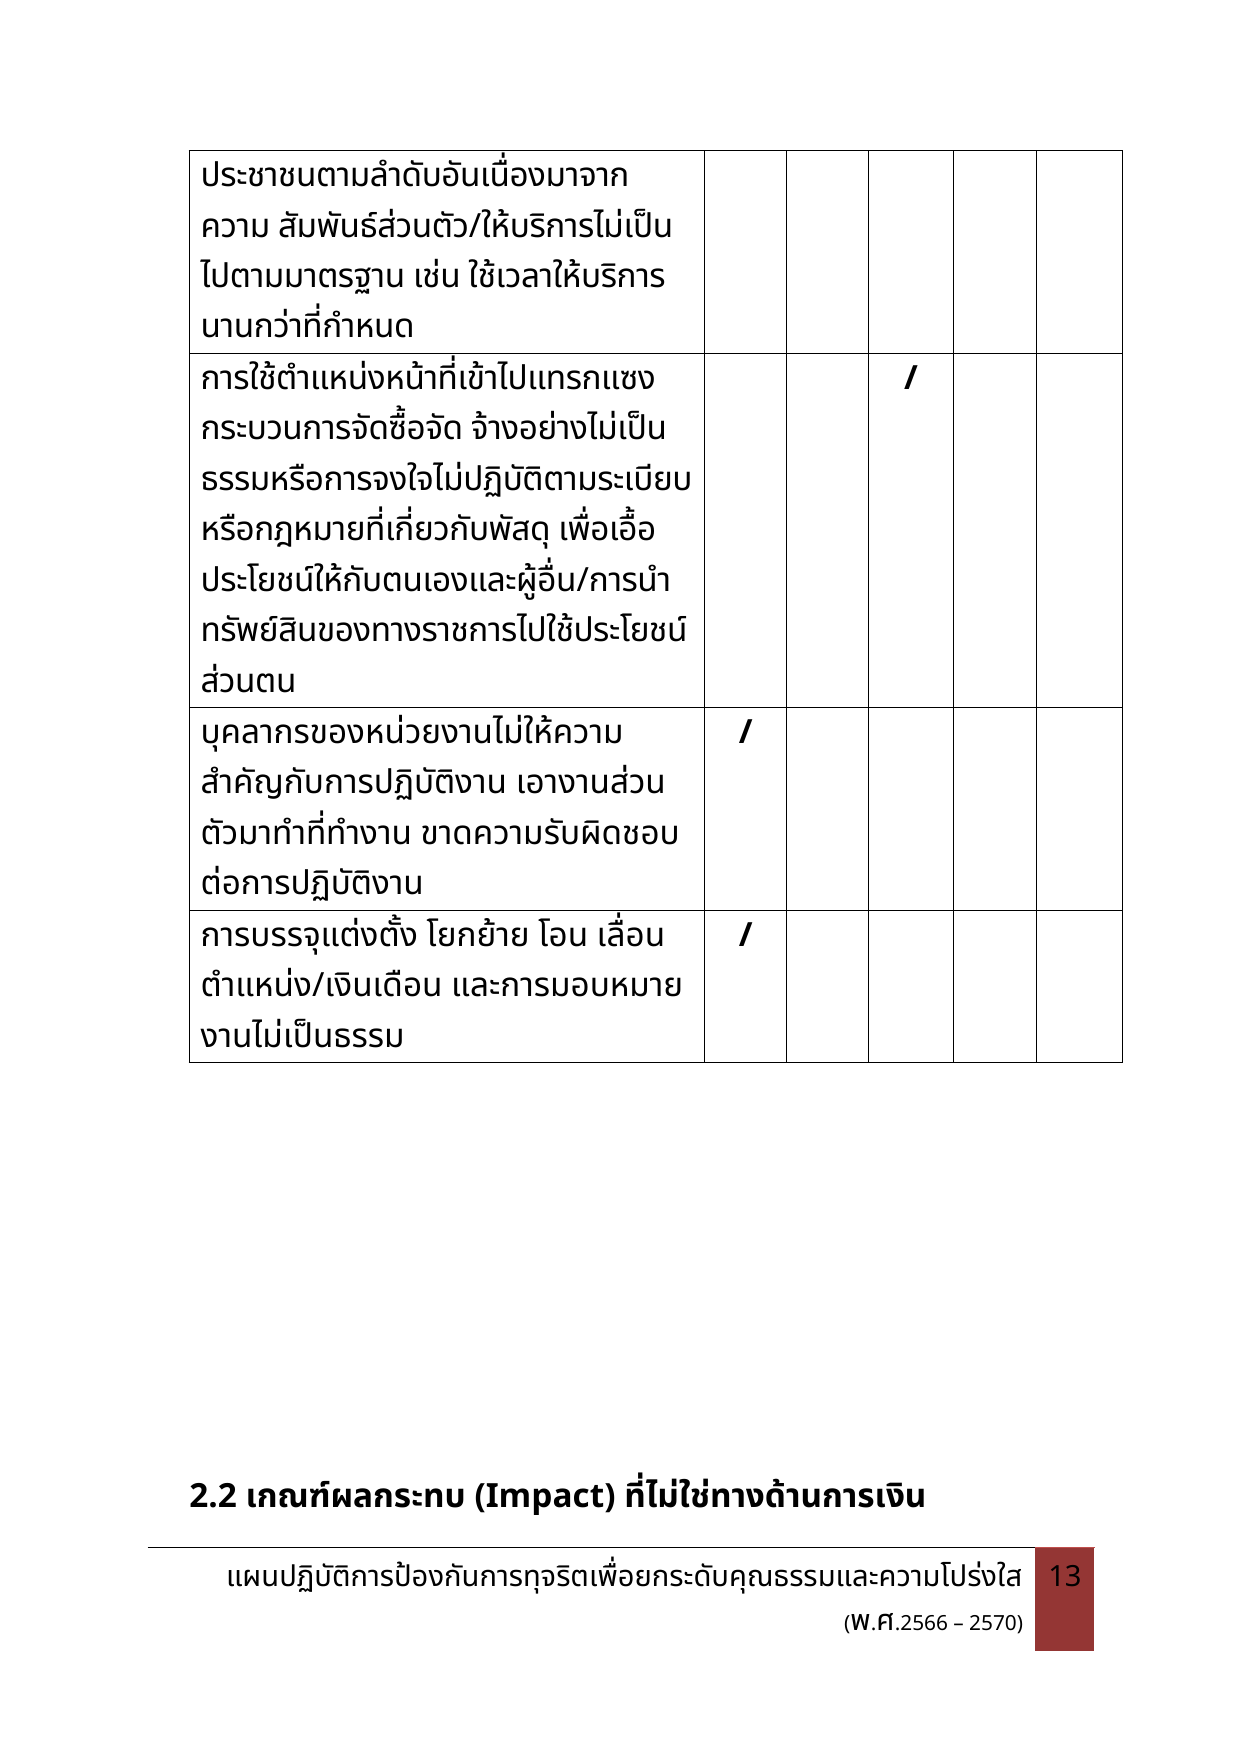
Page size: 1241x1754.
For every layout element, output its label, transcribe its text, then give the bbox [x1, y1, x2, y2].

text 2.2 เกณฑ์ผลกระทบ (Impact) ที่ไม่ใช่ทางด้านการเงิน [189, 1472, 1116, 1523]
table_cell [954, 911, 1036, 1062]
table_cell [787, 151, 868, 353]
table_cell บุคลากรของหน่วยงานไม่ให้ความสำคัญกับการปฏิบัติงาน เอางานส่วนตัวมาทำที่ทำงาน ขาดความรับผิดชอบต่อการปฏิบัติงาน [190, 708, 704, 910]
table_cell [787, 911, 868, 1062]
table_cell [705, 354, 786, 707]
table_cell [787, 708, 868, 910]
table_cell / [705, 911, 786, 1062]
table_cell [1037, 151, 1122, 353]
table_cell [869, 708, 953, 910]
table_cell [1037, 708, 1122, 910]
table_cell การบรรจุแต่งตั้ง โยกย้าย โอน เลื่อนตำแหน่ง/เงินเดือน และการมอบหมายงานไม่เป็นธรรม [190, 911, 704, 1062]
table_cell [1037, 354, 1122, 707]
table_cell [1037, 911, 1122, 1062]
table_cell / [705, 708, 786, 910]
table_cell [869, 911, 953, 1062]
table_cell การใช้ตำแหน่งหน้าที่เข้าไปแทรกแซงกระบวนการจัดซื้อจัด จ้างอย่างไม่เป็นธรรมหรือการจงใจไม่ปฏิบัติตามระเบียบ หรือกฎหมายที่เกี่ยวกับพัสดุ เพื่อเอื้อประโยชน์ให้กับตนเองและผู้อื่น/การนำทรัพย์สินของทางราชการไปใช้ประโยชน์ส่วนตน [190, 354, 704, 707]
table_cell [190, 151, 704, 353]
table_cell [787, 354, 868, 707]
table_cell [954, 708, 1036, 910]
table_cell [954, 354, 1036, 707]
table_cell [954, 151, 1036, 353]
table_cell [869, 151, 953, 353]
table_cell / [869, 354, 953, 707]
table_cell / [705, 151, 786, 353]
